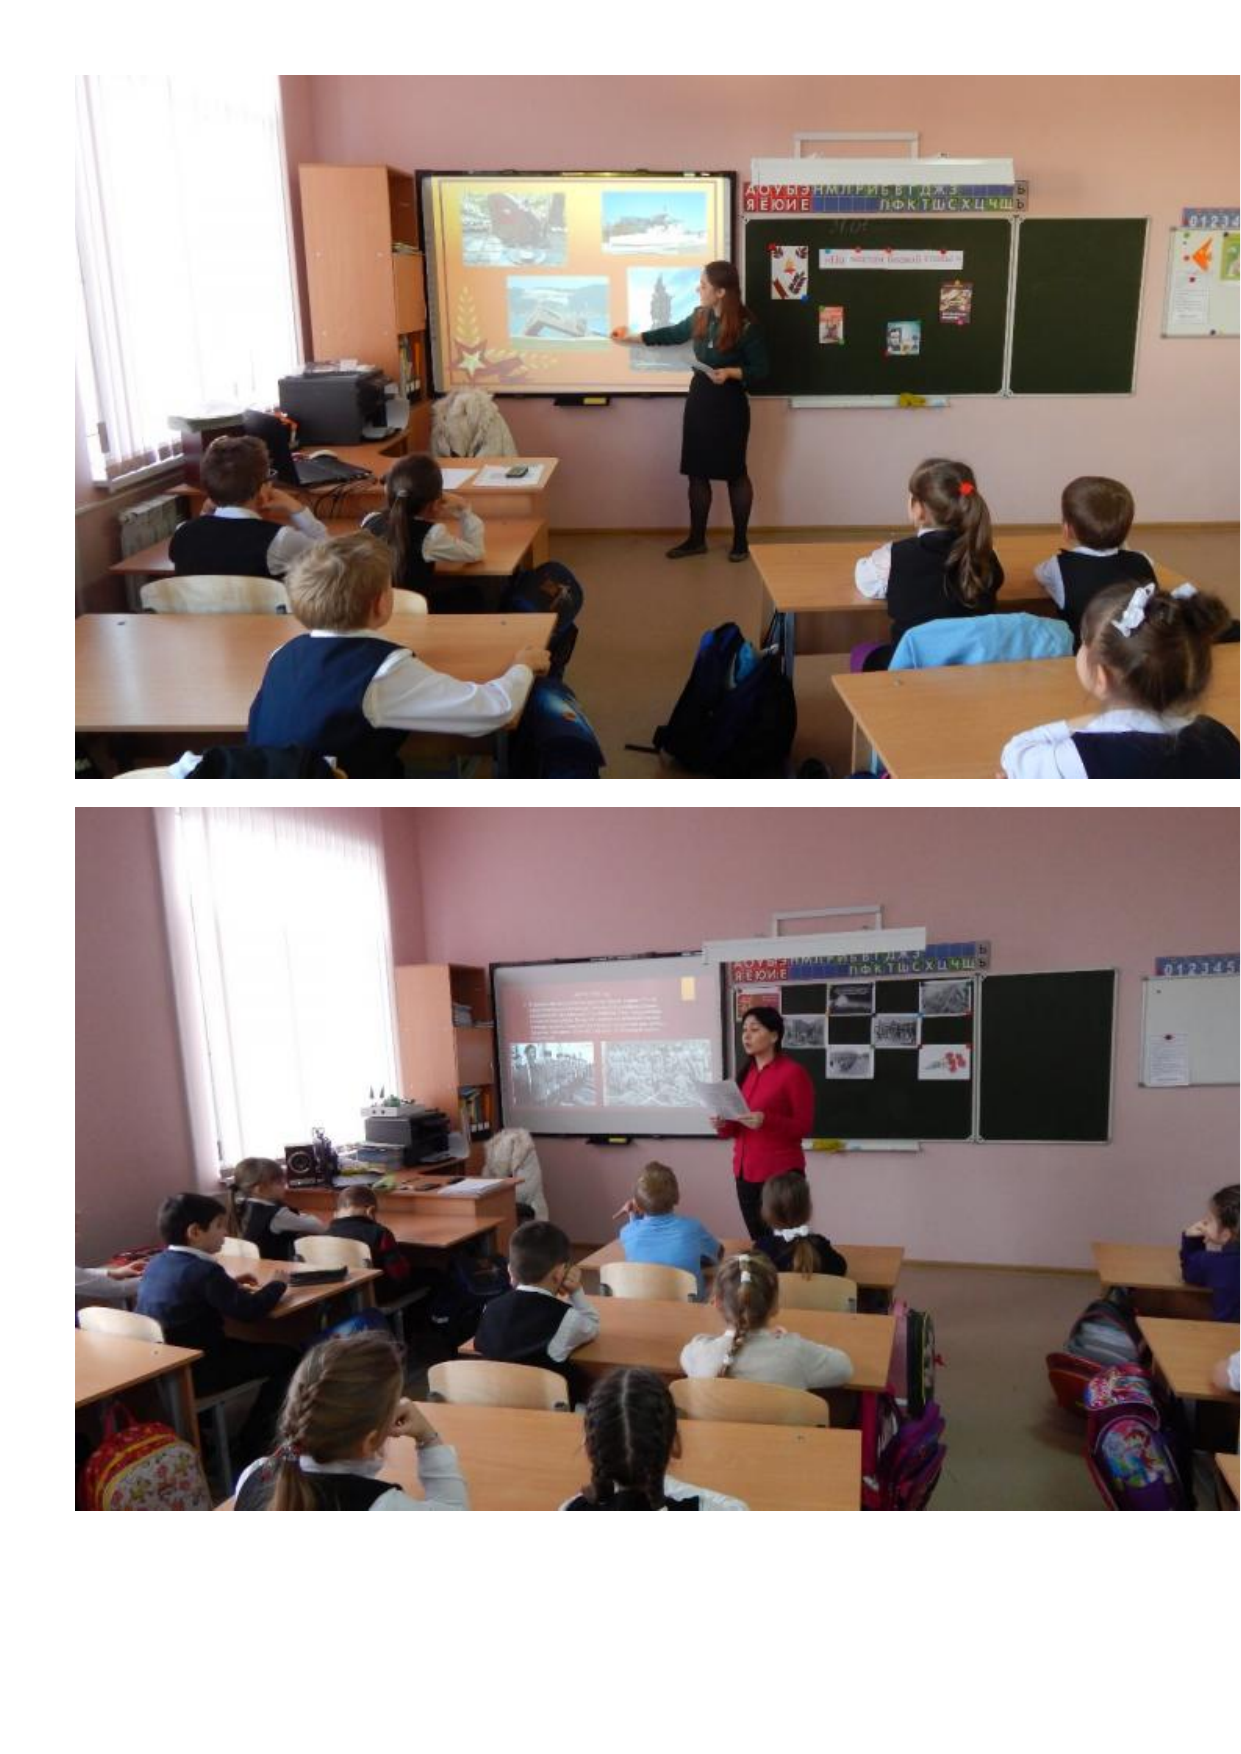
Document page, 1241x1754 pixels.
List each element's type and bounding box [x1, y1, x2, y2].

picture [75, 807, 1241, 1511]
picture [75, 75, 1241, 779]
